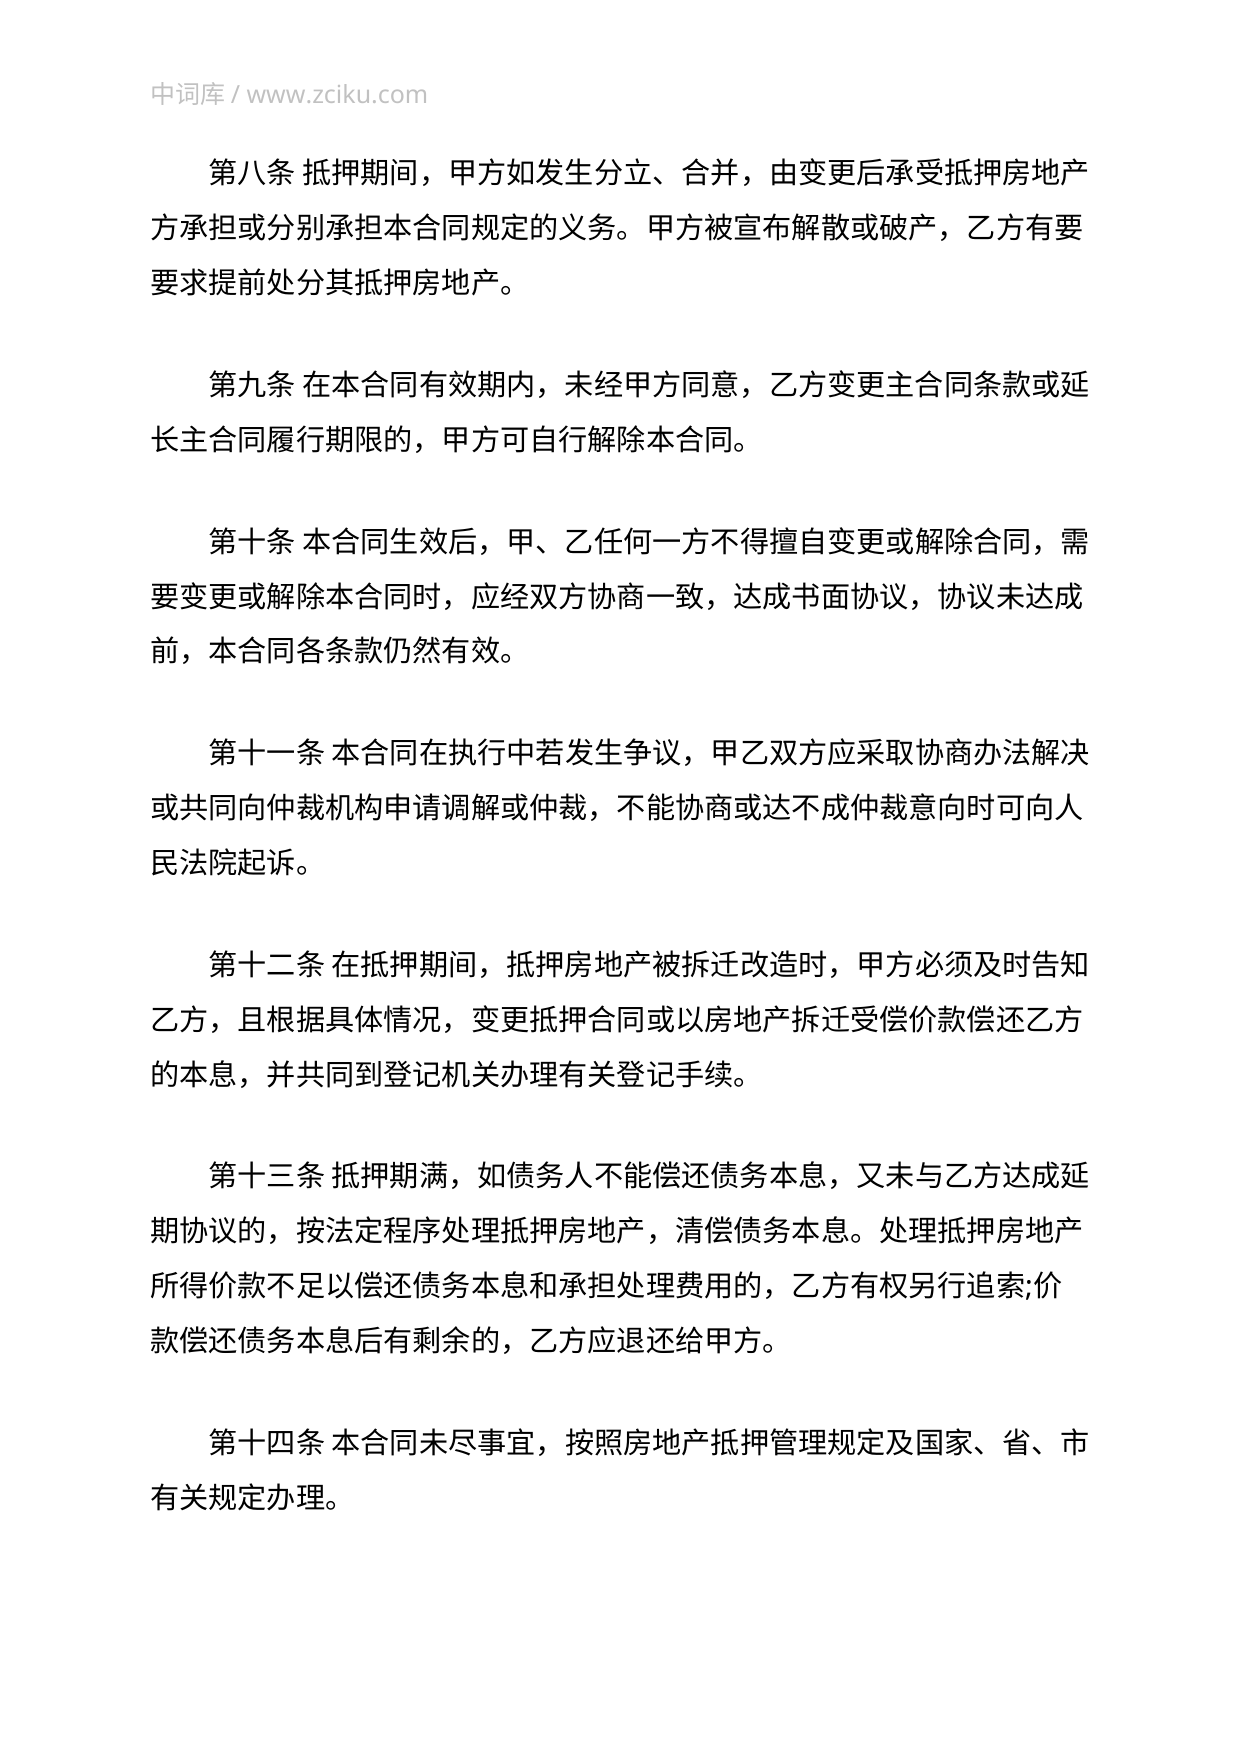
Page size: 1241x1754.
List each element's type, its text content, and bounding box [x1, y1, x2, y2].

text 第十一条 本合同在执行中若发生争议，甲乙双方应采取协商办法解决或共同向仲裁机构申请调解或仲裁，不能协商或达不成仲裁意向时可向人民法院起诉。 [150, 730, 1090, 882]
text 第十二条 在抵押期间，抵押房地产被拆迁改造时，甲方必须及时告知乙方，且根据具体情况，变更抵押合同或以房地产拆迁受偿价款偿还乙方的本息，并共同到登记机关办理有关登记手续。 [150, 941, 1090, 1093]
text 第九条 在本合同有效期内，未经甲方同意，乙方变更主合同条款或延长主合同履行期限的，甲方可自行解除本合同。 [150, 362, 1090, 459]
text 第十三条 抵押期满，如债务人不能偿还债务本息，又未与乙方达成延期协议的，按法定程序处理抵押房地产，清偿债务本息。处理抵押房地产所得价款不足以偿还债务本息和承担处理费用的，乙方有权另行追索;价款偿还债务本息后有剩余的，乙方应退还给甲方。 [150, 1153, 1090, 1360]
text 第十四条 本合同未尽事宜，按照房地产抵押管理规定及国家、省、市有关规定办理。 [150, 1419, 1090, 1517]
text 第八条 抵押期间，甲方如发生分立、合并，由变更后承受抵押房地产方承担或分别承担本合同规定的义务。甲方被宣布解散或破产，乙方有要要求提前处分其抵押房地产。 [150, 150, 1090, 302]
text 第十条 本合同生效后，甲、乙任何一方不得擅自变更或解除合同，需要变更或解除本合同时，应经双方协商一致，达成书面协议，协议未达成前，本合同各条款仍然有效。 [150, 518, 1090, 670]
